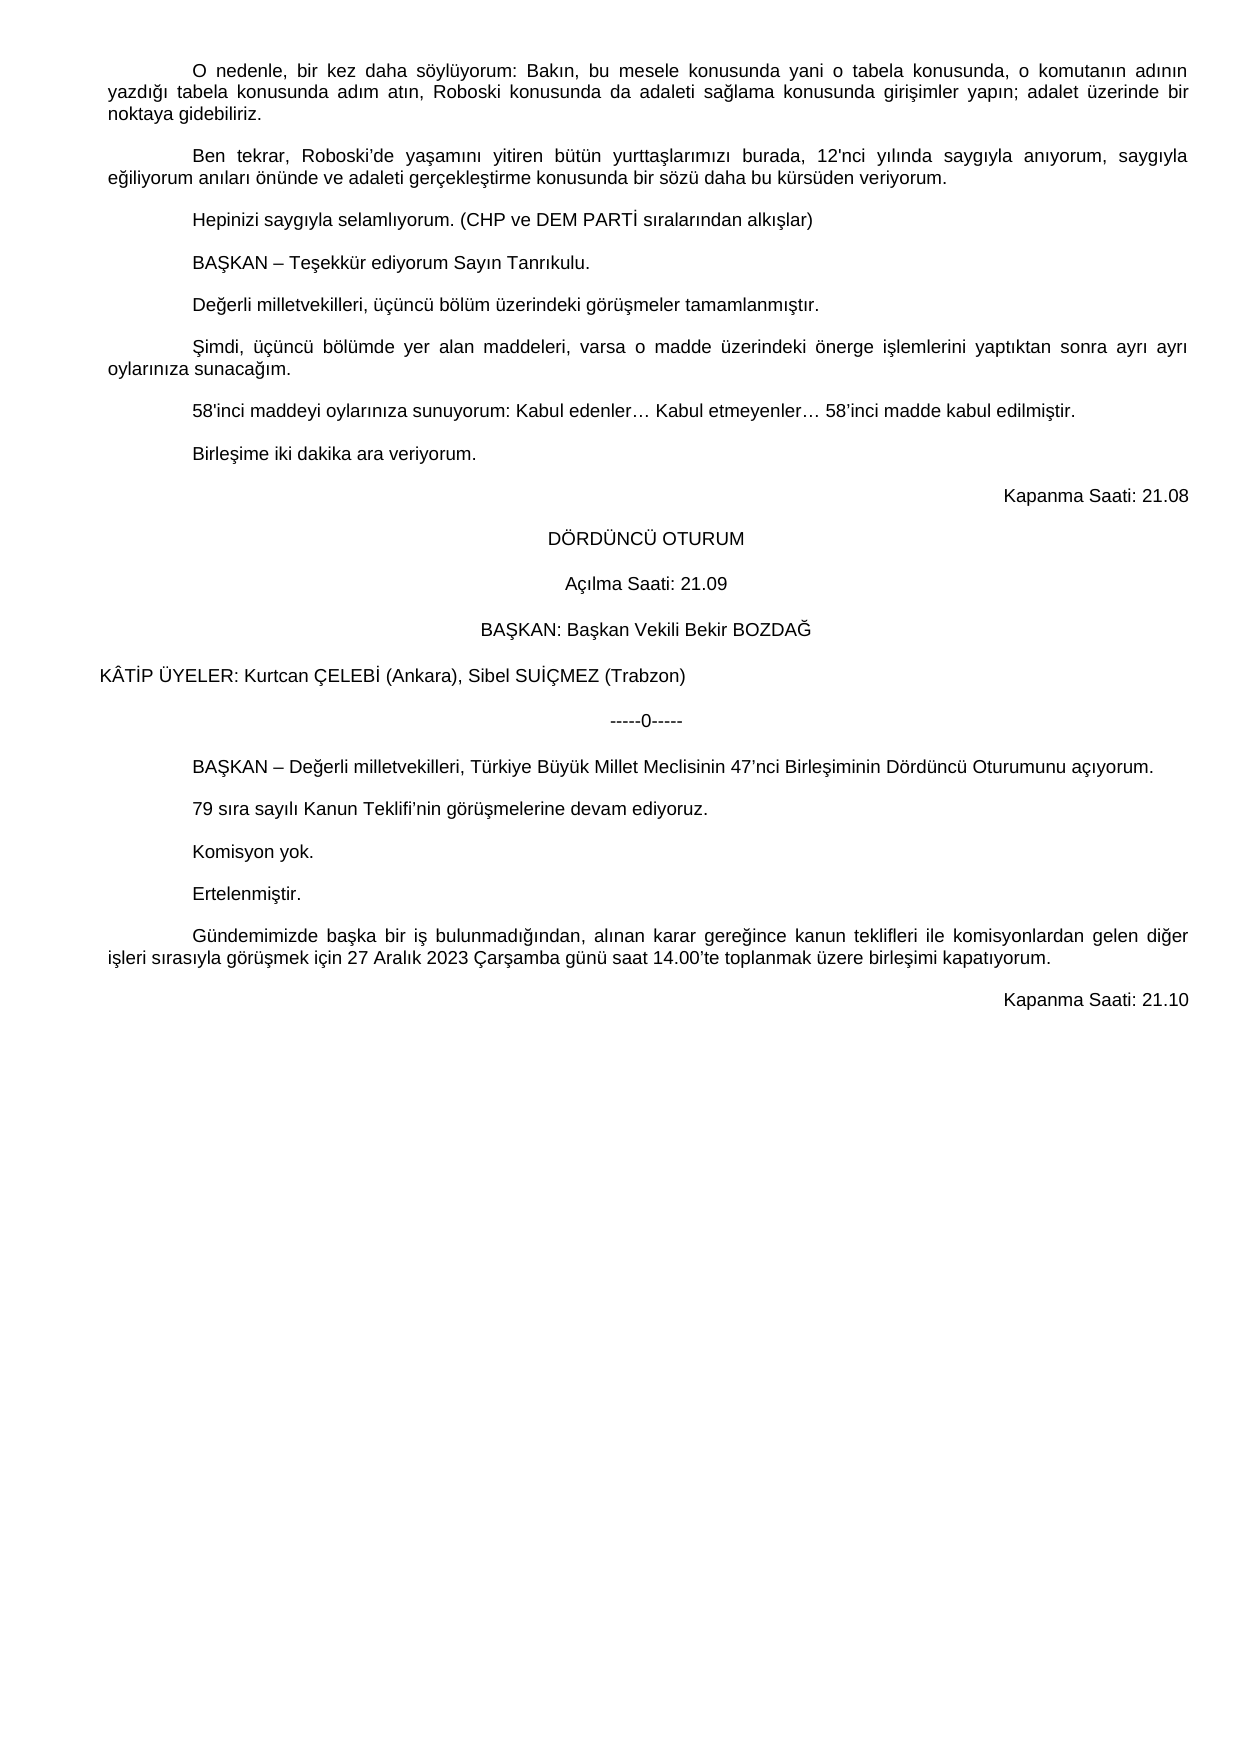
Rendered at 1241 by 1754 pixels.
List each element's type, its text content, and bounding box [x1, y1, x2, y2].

text Şimdi, üçüncü bölümde yer alan maddeleri, varsa o madde üzerindeki önerge işlemlerini yaptıktan sonra ayrı ayrı oylarınıza sunacağım. [108, 336, 1189, 379]
text Kapanma Saati: 21.10 [108, 989, 1189, 1011]
text KÂTİP ÜYELER: Kurtcan ÇELEBİ (Ankara), Sibel SUİÇMEZ (Trabzon) [99, 664, 1189, 686]
text BAŞKAN – Teşekkür ediyorum Sayın Tanrıkulu. [108, 252, 1189, 273]
text Gündemimizde başka bir iş bulunmadığından, alınan karar gereğince kanun teklifleri ile komisyonlardan gelen diğer işleri sırasıyla görüşmek için 27 Aralık 2023 Çarşamba günü saat 14.00’te toplanmak üzere birleşimi kapatıyorum. [108, 925, 1189, 968]
text Hepinizi saygıyla selamlıyorum. (CHP ve DEM PARTİ sıralarından alkışlar) [108, 209, 1189, 231]
text Açılma Saati: 21.09 [103, 573, 1189, 595]
text 58'inci maddeyi oylarınıza sunuyorum: Kabul edenler… Kabul etmeyenler… 58’inci madde kabul edilmiştir. [108, 400, 1189, 422]
text Birleşime iki dakika ara veriyorum. [108, 443, 1189, 464]
text Ertelenmiştir. [108, 883, 1189, 904]
text -----0----- [103, 710, 1189, 732]
text O nedenle, bir kez daha söylüyorum: Bakın, bu mesele konusunda yani o tabela konusunda, o komutanın adının yazdığı tabela konusunda adım atın, Roboski konusunda da adaleti sağlama konusunda girişimler yapın; adalet üzerinde bir noktaya gidebiliriz. [108, 60, 1189, 124]
text Komisyon yok. [108, 840, 1189, 862]
text Değerli milletvekilleri, üçüncü bölüm üzerindeki görüşmeler tamamlanmıştır. [108, 294, 1189, 316]
text BAŞKAN: Başkan Vekili Bekir BOZDAĞ [103, 619, 1189, 640]
text Kapanma Saati: 21.08 [103, 485, 1189, 507]
text DÖRDÜNCÜ OTURUM [103, 527, 1189, 549]
text Ben tekrar, Roboski’de yaşamını yitiren bütün yurttaşlarımızı burada, 12'nci yılında saygıyla anıyorum, saygıyla eğiliyorum anıları önünde ve adaleti gerçekleştirme konusunda bir sözü daha bu kürsüden veriyorum. [108, 145, 1189, 188]
text BAŞKAN – Değerli milletvekilleri, Türkiye Büyük Millet Meclisinin 47’nci Birleşiminin Dördüncü Oturumunu açıyorum. [108, 756, 1189, 777]
text 79 sıra sayılı Kanun Teklifi’nin görüşmelerine devam ediyoruz. [108, 798, 1189, 819]
